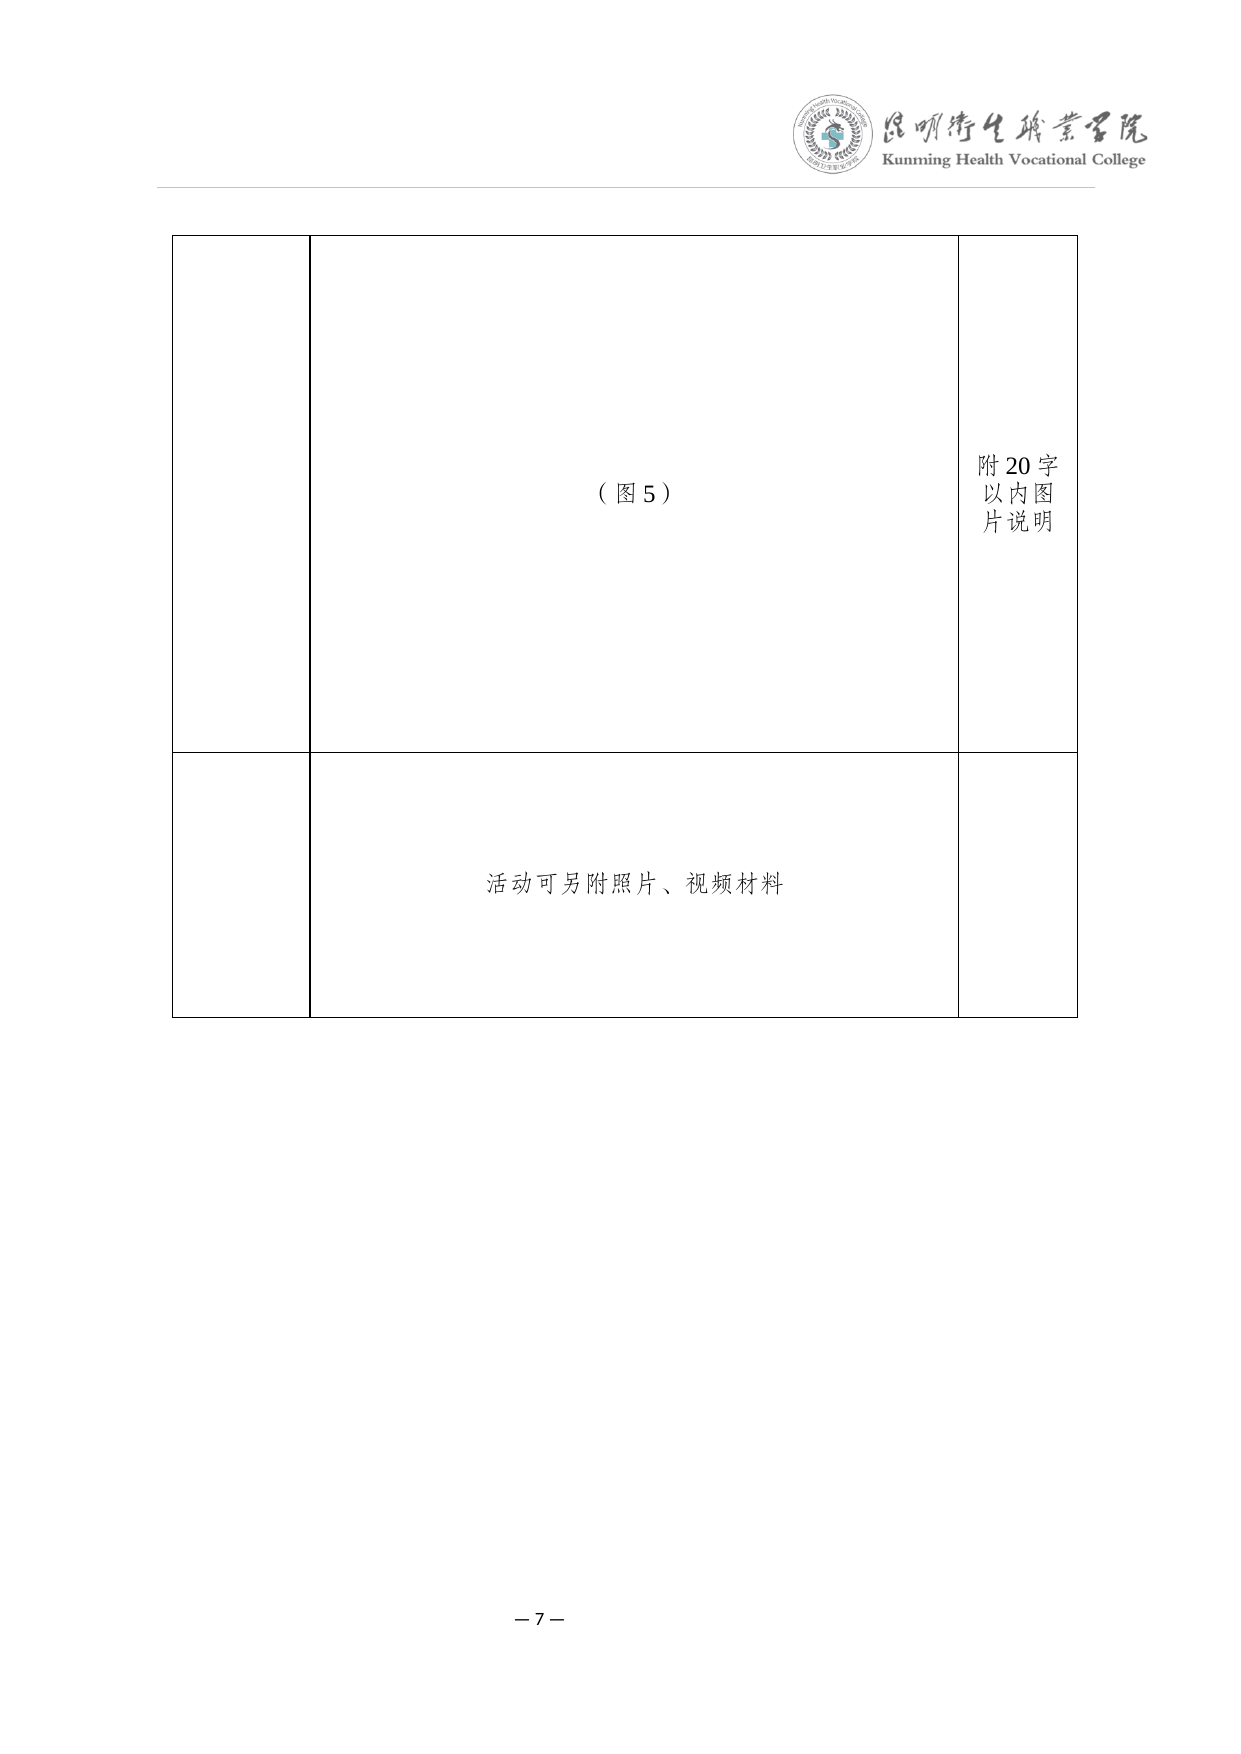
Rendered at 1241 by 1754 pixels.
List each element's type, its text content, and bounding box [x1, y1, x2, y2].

table_cell 附20字以内图片说明 [959, 236, 1077, 752]
table_cell 活动可另附照片、视频材料 [311, 753, 958, 1017]
table_cell [959, 753, 1077, 1017]
table_cell [173, 236, 309, 752]
table_cell （图5） [311, 236, 958, 752]
table_cell [173, 753, 309, 1017]
picture [789, 92, 1148, 175]
